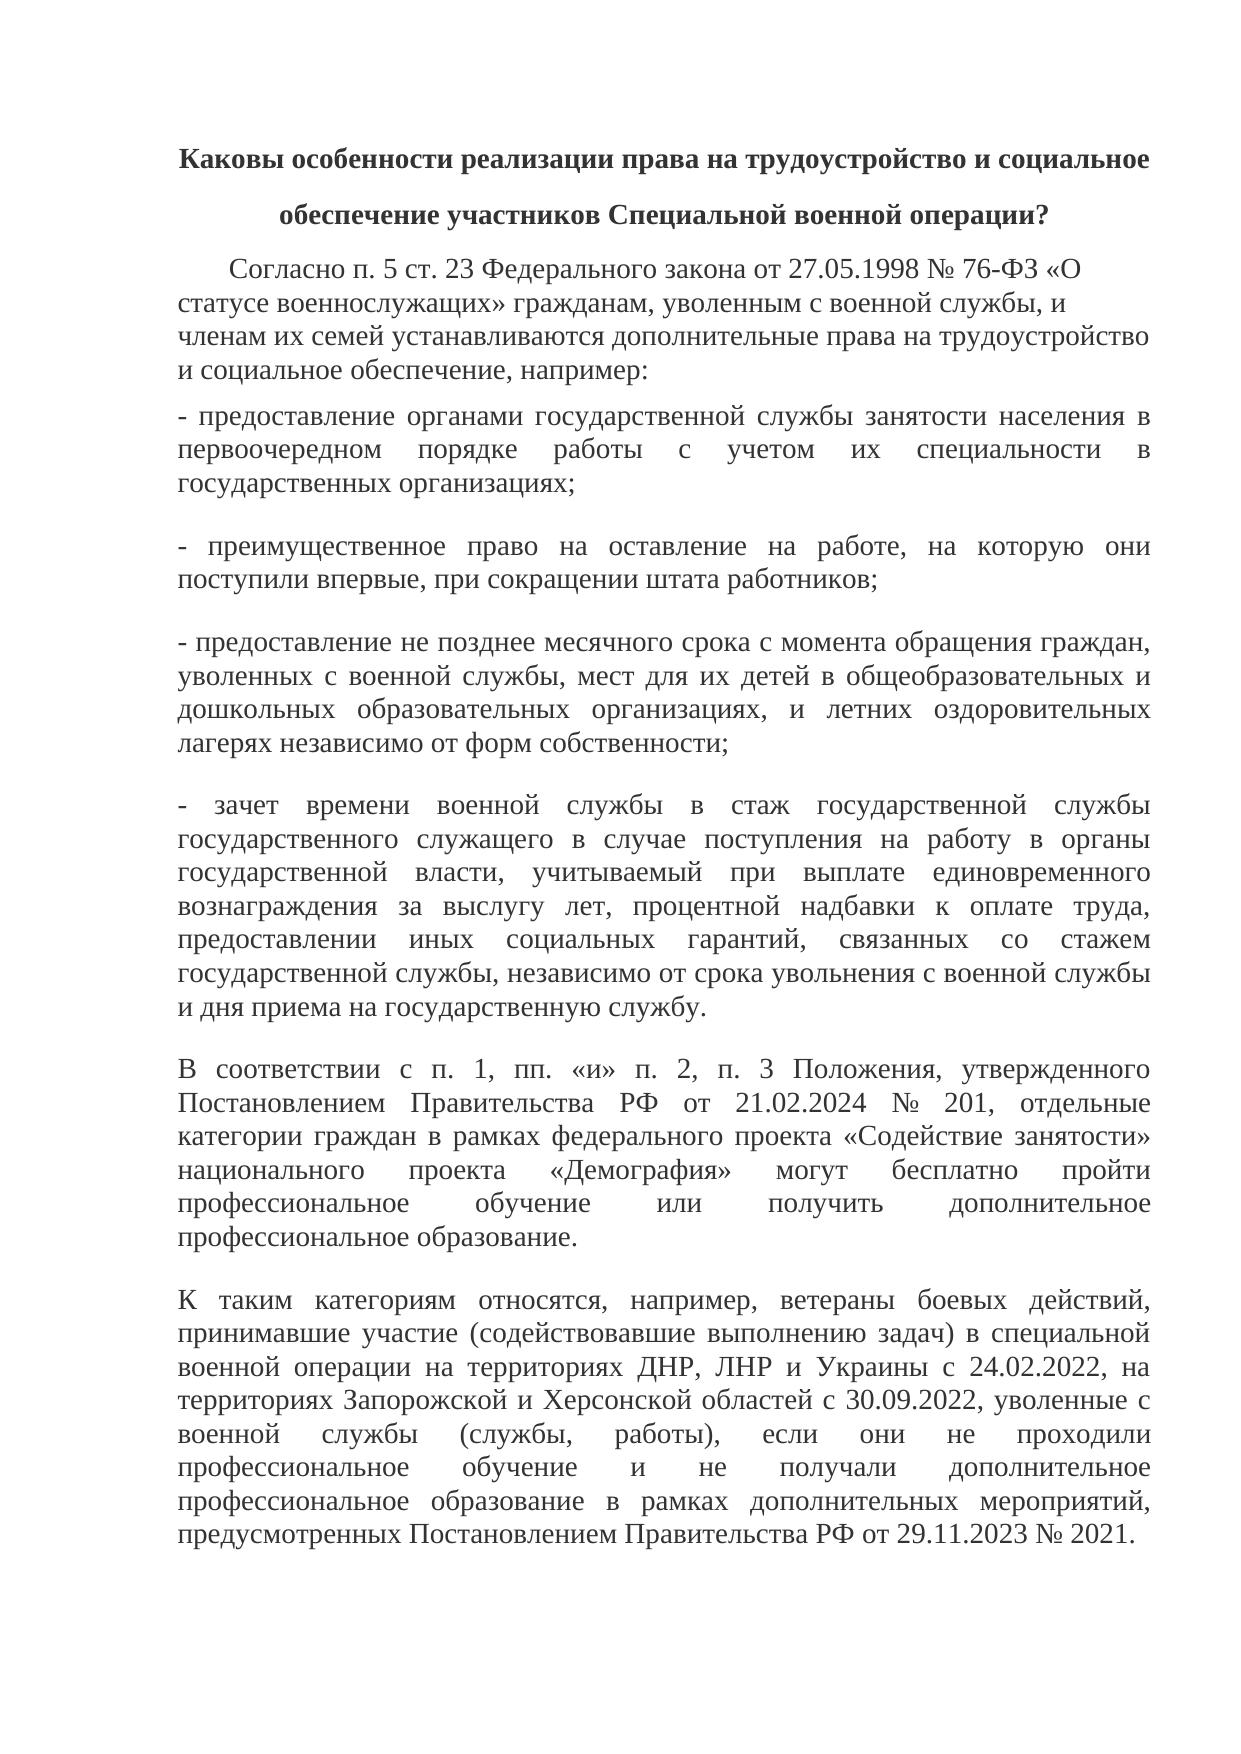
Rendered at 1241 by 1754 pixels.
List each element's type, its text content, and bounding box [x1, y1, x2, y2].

text - предоставление не позднее месячного срока с момента обращения граждан, уволенных с военной службы, мест для их детей в общеобразовательных и дошкольных образовательных организациях, и летних оздоровительных лагерях независимо от форм собственности; [177, 624, 1152, 758]
text - предоставление органами государственной службы занятости населения в первоочередном порядке работы с учетом их специальности в государственных организациях; [177, 398, 1152, 499]
text - преимущественное право на оставление на работе, на которую они поступили впервые, при сокращении штата работников; [177, 528, 1152, 595]
text Каковы особенности реализации права на трудоустройство и социальное обеспечение участников Специальной военной операции? [177, 118, 1152, 231]
text - зачет времени военной службы в стаж государственной службы государственного служащего в случае поступления на работу в органы государственной власти, учитываемый при выплате единовременного вознаграждения за выслугу лет, процентной надбавки к оплате труда, предоставлении иных социальных гарантий, связанных со стажем государственной службы, независимо от срока увольнения с военной службы и дня приема на государственную службу. [177, 787, 1152, 1022]
text В соответствии с п. 1, пп. «и» п. 2, п. 3 Положения, утвержденного Постановлением Правительства РФ от 21.02.2024 № 201, отдельные категории граждан в рамках федерального проекта «Содействие занятости» национального проекта «Демография» могут бесплатно пройти профессиональное обучение или получить дополнительное профессиональное образование. [177, 1051, 1152, 1253]
text ТсяСогласно п. 5 ст. 23 Федерального закона от 27.05.1998 № 76-ФЗ «О статусе военнослужащих» гражданам, уволенным с военной службы, и членам их семей устанавливаются дополнительные права на трудоустройство и социальное обеспечение, например: [177, 251, 1152, 386]
text К таким категориям относятся, например, ветераны боевых действий, принимавшие участие (содействовавшие выполнению задач) в специальной военной операции на территориях ДНР, ЛНР и Украины с 24.02.2022, на территориях Запорожской и Херсонской областей с 30.09.2022, уволенные с военной службы (службы, работы), если они не проходили профессиональное обучение и не получали дополнительное профессиональное образование в рамках дополнительных мероприятий, предусмотренных Постановлением Правительства РФ от 29.11.2023 № 2021. [177, 1282, 1152, 1550]
